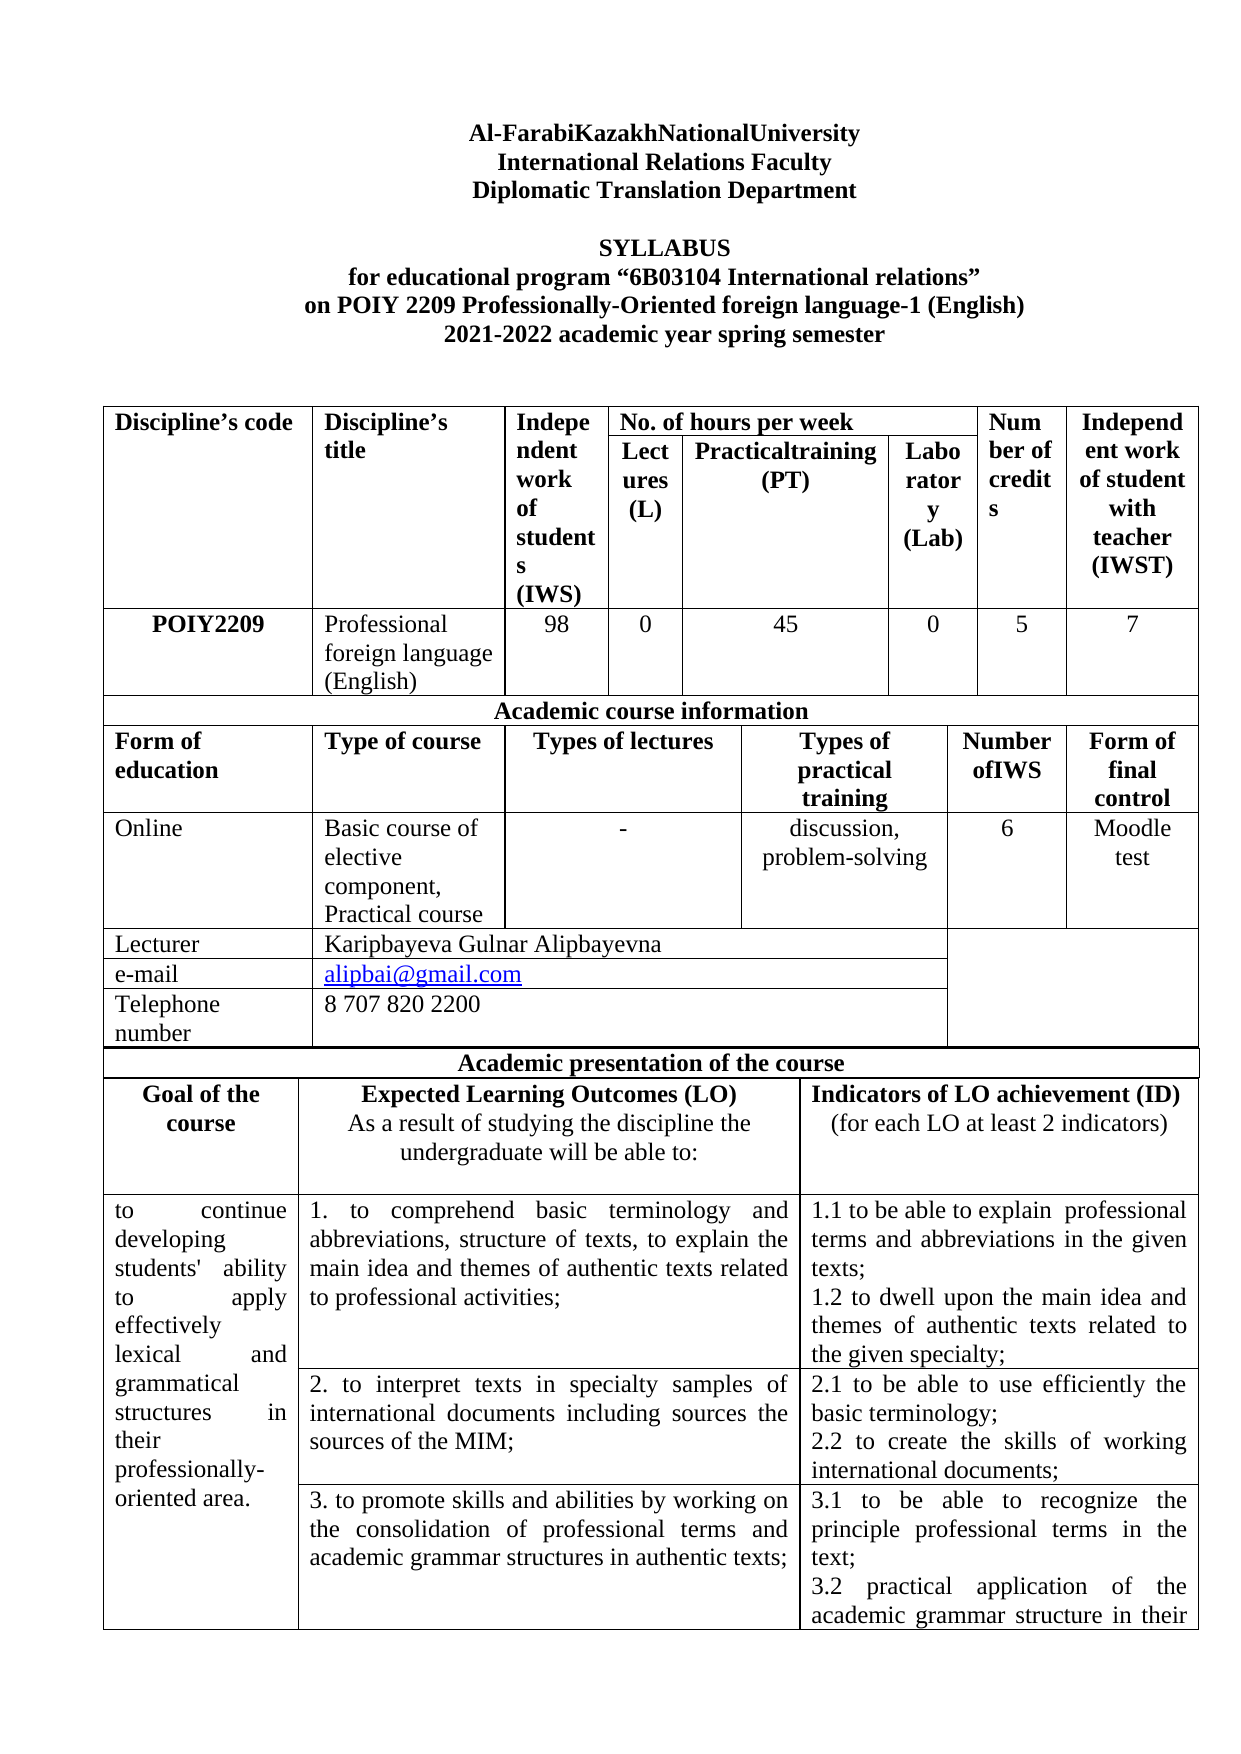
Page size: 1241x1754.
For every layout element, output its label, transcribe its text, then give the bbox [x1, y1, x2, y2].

text on POIY 2209 Professionally-Oriented foreign language-1 (English) [177, 291, 1152, 319]
table_cell 1.1 to be able to explain professional terms and abbreviations in the given texts; 1.2 to dwell upon the main idea and themes of authentic texts related to the given specialty; [801, 1195, 1198, 1368]
table_cell Moodle test [1067, 813, 1198, 928]
table_cell 0 [609, 609, 682, 695]
table_cell Karipbayeva Gulnar Alipbayevna [313, 929, 947, 958]
table_cell Type of course [313, 726, 504, 812]
table_cell discussion, problem-solving [742, 813, 947, 928]
table_cell Practicaltraining (PT) [683, 436, 888, 608]
table_cell - [506, 813, 741, 928]
table_cell Professional foreign language (English) [313, 609, 504, 695]
table_cell Types of lectures [506, 726, 741, 812]
table_cell Academic course information [104, 696, 1198, 725]
table_header Discipline’s title [313, 407, 504, 608]
table_cell 6 [948, 813, 1066, 928]
table_cell 98 [506, 609, 608, 695]
text International Relations Faculty [177, 147, 1152, 176]
table_cell 7 [1067, 609, 1198, 695]
text 2021-2022 academic year spring semester [177, 319, 1152, 348]
table_header Independent work of students (IWS) [506, 407, 608, 608]
table_cell 0 [889, 609, 977, 695]
table_cell Form of education [104, 726, 312, 812]
table_cell Online [104, 813, 312, 928]
table_cell Types of practical training [742, 726, 947, 812]
table_cell 2.1 to be able to use efficiently the basic terminology; 2.2 to create the skills of working international documents; [801, 1369, 1198, 1484]
table_header Independent work of student with teacher (IWST) [1067, 407, 1198, 608]
table_header Expected Learning Outcomes (LO) As a result of studying the discipline the undergraduate will be able to: [299, 1079, 799, 1194]
table_header No. of hours per week [609, 407, 977, 435]
table_header Discipline’s code [104, 407, 312, 608]
table_cell e-mail [104, 959, 312, 988]
table_cell alipbai@gmail.com [313, 959, 947, 988]
table_cell [948, 929, 1198, 1046]
table_header Number of credits [978, 407, 1066, 608]
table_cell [299, 1485, 799, 1629]
text for educational program “6B03104 International relations” [177, 262, 1152, 291]
table_cell Lectures (L) [609, 436, 682, 608]
table_cell Form of final control [1067, 726, 1198, 812]
table_cell Lecturer [104, 929, 312, 958]
table_cell 45 [683, 609, 888, 695]
table_cell Laboratory (Lab) [889, 436, 977, 608]
text SYLLABUS [177, 233, 1152, 262]
table_cell to continue developing students' ability to apply effectively lexical and grammatical structures in their professionally-oriented area. [104, 1195, 298, 1629]
table_cell Telephone number [104, 989, 312, 1046]
table_cell 5 [978, 609, 1066, 695]
table_cell Basic course of elective component, Practical course [313, 813, 504, 928]
text Diplomatic Translation Department [177, 176, 1152, 204]
table_cell 2. to interpret texts in specialty samples of international documents including sources the sources of the MIM; [299, 1369, 799, 1484]
table_header Academic presentation of the course [104, 1049, 1199, 1077]
table_header Indicators of LO achievement (ID) (for each LO at least 2 indicators) [801, 1079, 1198, 1194]
table_header Goal of the course [104, 1079, 298, 1194]
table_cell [801, 1485, 1198, 1629]
table_cell 8 707 820 2200 [313, 989, 947, 1046]
table_cell POIY2209 [104, 609, 312, 695]
table_cell Number ofIWS [948, 726, 1066, 812]
table_cell 1. to comprehend basic terminology and abbreviations, structure of texts, to explain the main idea and themes of authentic texts related to professional activities; [299, 1195, 799, 1368]
text Al-FarabiKazakhNationalUniversity [177, 118, 1152, 147]
